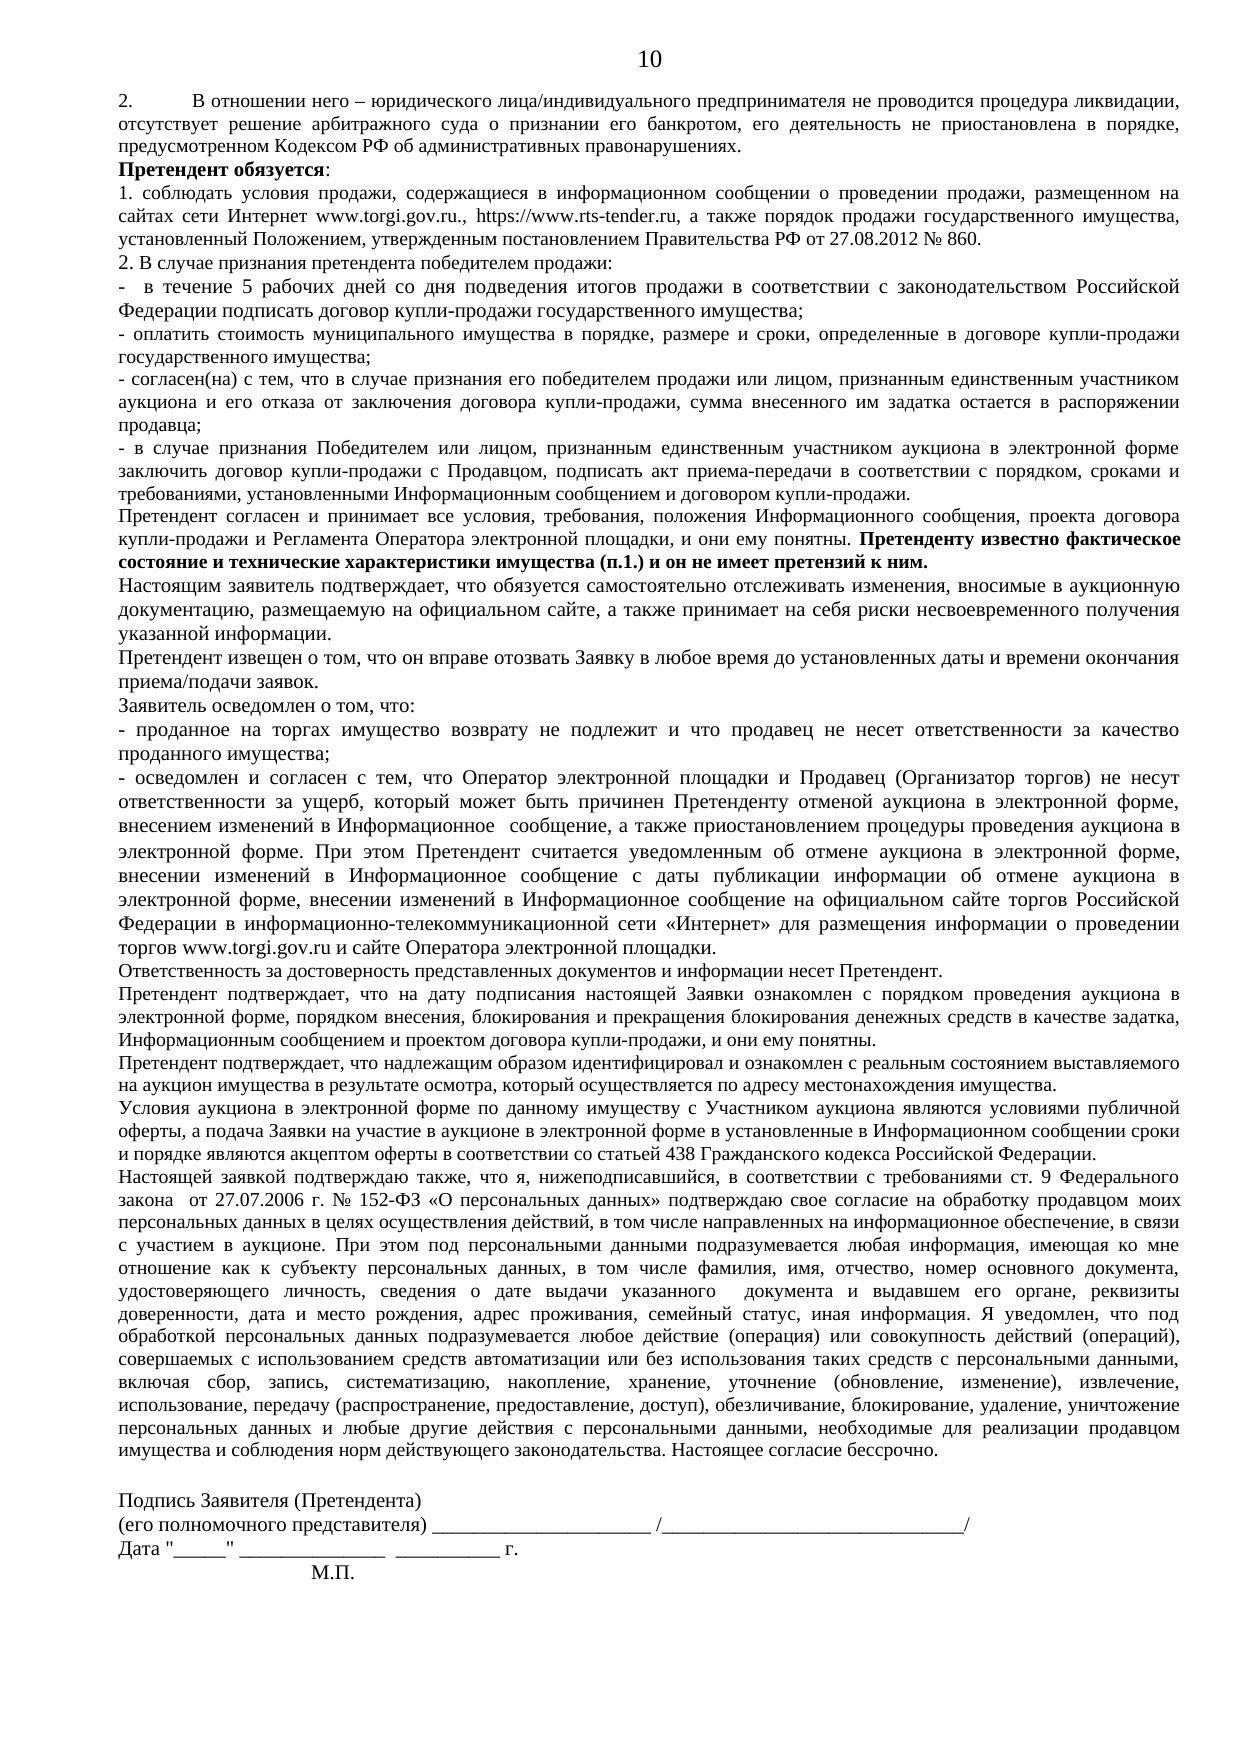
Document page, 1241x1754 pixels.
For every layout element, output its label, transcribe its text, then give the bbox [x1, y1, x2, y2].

text Претендент подтверждает, что на дату подписания настоящей Заявки ознакомлен с порядком проведения аукциона в электронной форме, порядком внесения, блокирования и прекращения блокирования денежных средств в качестве задатка, Информационным сообщением и проектом договора купли-продажи, и они ему понятны. [118, 982, 1181, 1051]
text Условия аукциона в электронной форме по данному имуществу с Участником аукциона являются условиями публичной оферты, а подача Заявки на участие в аукционе в электронной форме в установленные в Информационном сообщении сроки и порядке являются акцептом оферты в соответствии со статьей 438 Гражданского кодекса Российской Федерации. [118, 1096, 1181, 1165]
text 2. В случае признания претендента победителем продажи: [118, 249, 1181, 274]
text - согласен(на) с тем, что в случае признания его победителем продажи или лицом, признанным единственным участником аукциона и его отказа от заключения договора купли-продажи, сумма внесенного им задатка остается в распоряжении продавца; [118, 367, 1181, 436]
text - оплатить стоимость муниципального имущества в порядке, размере и сроки, определенные в договоре купли-продажи государственного имущества; [118, 322, 1181, 367]
text (его полномочного представителя) _____________________ /_____________________________/ [118, 1512, 1181, 1536]
text - в случае признания Победителем или лицом, признанным единственным участником аукциона в электронной форме заключить договор купли-продажи с Продавцом, подписать акт приема-передачи в соответствии с порядком, сроками и требованиями, установленными Информационным сообщением и договором купли-продажи. [118, 436, 1181, 504]
text Претендент извещен о том, что он вправе отозвать Заявку в любое время до установленных даты и времени окончания приема/подачи заявок. [118, 645, 1181, 693]
text М.П. [118, 1560, 1181, 1584]
text Претендент подтверждает, что надлежащим образом идентифицировал и ознакомлен с реальным состоянием выставляемого на аукцион имущества в результате осмотра, который осуществляется по адресу местонахождения имущества. [118, 1051, 1181, 1096]
text Настоящей заявкой подтверждаю также, что я, нижеподписавшийся, в соответствии с требованиями ст. 9 Федерального закона от 27.07.2006 г. № 152-ФЗ «О персональных данных» подтверждаю свое согласие на обработку продавцом моих персональных данных в целях осуществления действий, в том числе направленных на информационное обеспечение, в связи с участием в аукционе. При этом под персональными данными подразумевается любая информация, имеющая ко мне отношение как к субъекту персональных данных, в том числе фамилия, имя, отчество, номер основного документа, удостоверяющего личность, сведения о дате выдачи указанного документа и выдавшем его органе, реквизиты доверенности, дата и место рождения, адрес проживания, семейный статус, иная информация. Я уведомлен, что под обработкой персональных данных подразумевается любое действие (операция) или совокупность действий (операций), совершаемых с использованием средств автоматизации или без использования таких средств с персональными данными, включая сбор, запись, систематизацию, накопление, хранение, уточнение (обновление, изменение), извлечение, использование, передачу (распространение, предоставление, доступ), обезличивание, блокирование, удаление, уничтожение персональных данных и любые другие действия с персональными данными, необходимые для реализации продавцом имущества и соблюдения норм действующего законодательства. Настоящее согласие бессрочно. [118, 1165, 1181, 1347]
text Претендент согласен и принимает все условия, требования, положения Информационного сообщения, проекта договора купли-продажи и Регламента Оператора электронной площадки, и они ему понятны. Претенденту известно фактическое состояние и технические характеристики имущества (п.1.) и он не имеет претензий к ним. [118, 504, 1181, 573]
text Ответственность за достоверность представленных документов и информации несет Претендент. [118, 959, 1181, 982]
list В отношении него – юридического лица/индивидуального предпринимателя не проводится процедура ликвидации, отсутствует решение арбитражного суда о признании его банкротом, его деятельность не приостановлена в порядке, предусмотренном Кодексом РФ об административных правонарушениях. [118, 89, 1181, 157]
text Претендент обязуется: [118, 157, 1181, 181]
text Настоящим заявитель подтверждает, что обязуется самостоятельно отслеживать изменения, вносимые в аукционную документацию, размещаемую на официальном сайте, а также принимает на себя риски несвоевременного получения указанной информации. [118, 573, 1181, 645]
text Заявитель осведомлен о том, что: [118, 693, 1181, 717]
text Подпись Заявителя (Претендента) [118, 1488, 1181, 1512]
text - проданное на торгах имущество возврату не подлежит и что продавец не несет ответственности за качество проданного имущества; [118, 717, 1181, 765]
text Дата "_____" ______________ __________ г. [118, 1536, 1181, 1560]
text - осведомлен и согласен с тем, что Оператор электронной площадки и Продавец (Организатор торгов) не несут ответственности за ущерб, который может быть причинен Претенденту отменой аукциона в электронной форме, внесением изменений в Информационное сообщение, а также приостановлением процедуры проведения аукциона в электронной форме. При этом Претендент считается уведомленным об отмене аукциона в электронной форме, внесении изменений в Информационное сообщение с даты публикации информации об отмене аукциона в электронной форме, внесении изменений в Информационное сообщение на официальном сайте торгов Российской Федерации в информационно-телекоммуникационной сети «Интернет» для размещения информации о проведении торгов www.torgi.gov.ru и сайте Оператора электронной площадки. [118, 765, 1181, 959]
text - в течение 5 рабочих дней со дня подведения итогов продажи в соответствии с законодательством Российской Федерации подписать договор купли-продажи государственного имущества; [118, 274, 1181, 322]
text 1. соблюдать условия продажи, содержащиеся в информационном сообщении о проведении продажи, размещенном на сайтах сети Интернет www.torgi.gov.ru., https://www.rts-tender.ru, а также порядок продажи государственного имущества, установленный Положением, утвержденным постановлением Правительства РФ от 27.08.2012 № 860. [118, 181, 1181, 249]
